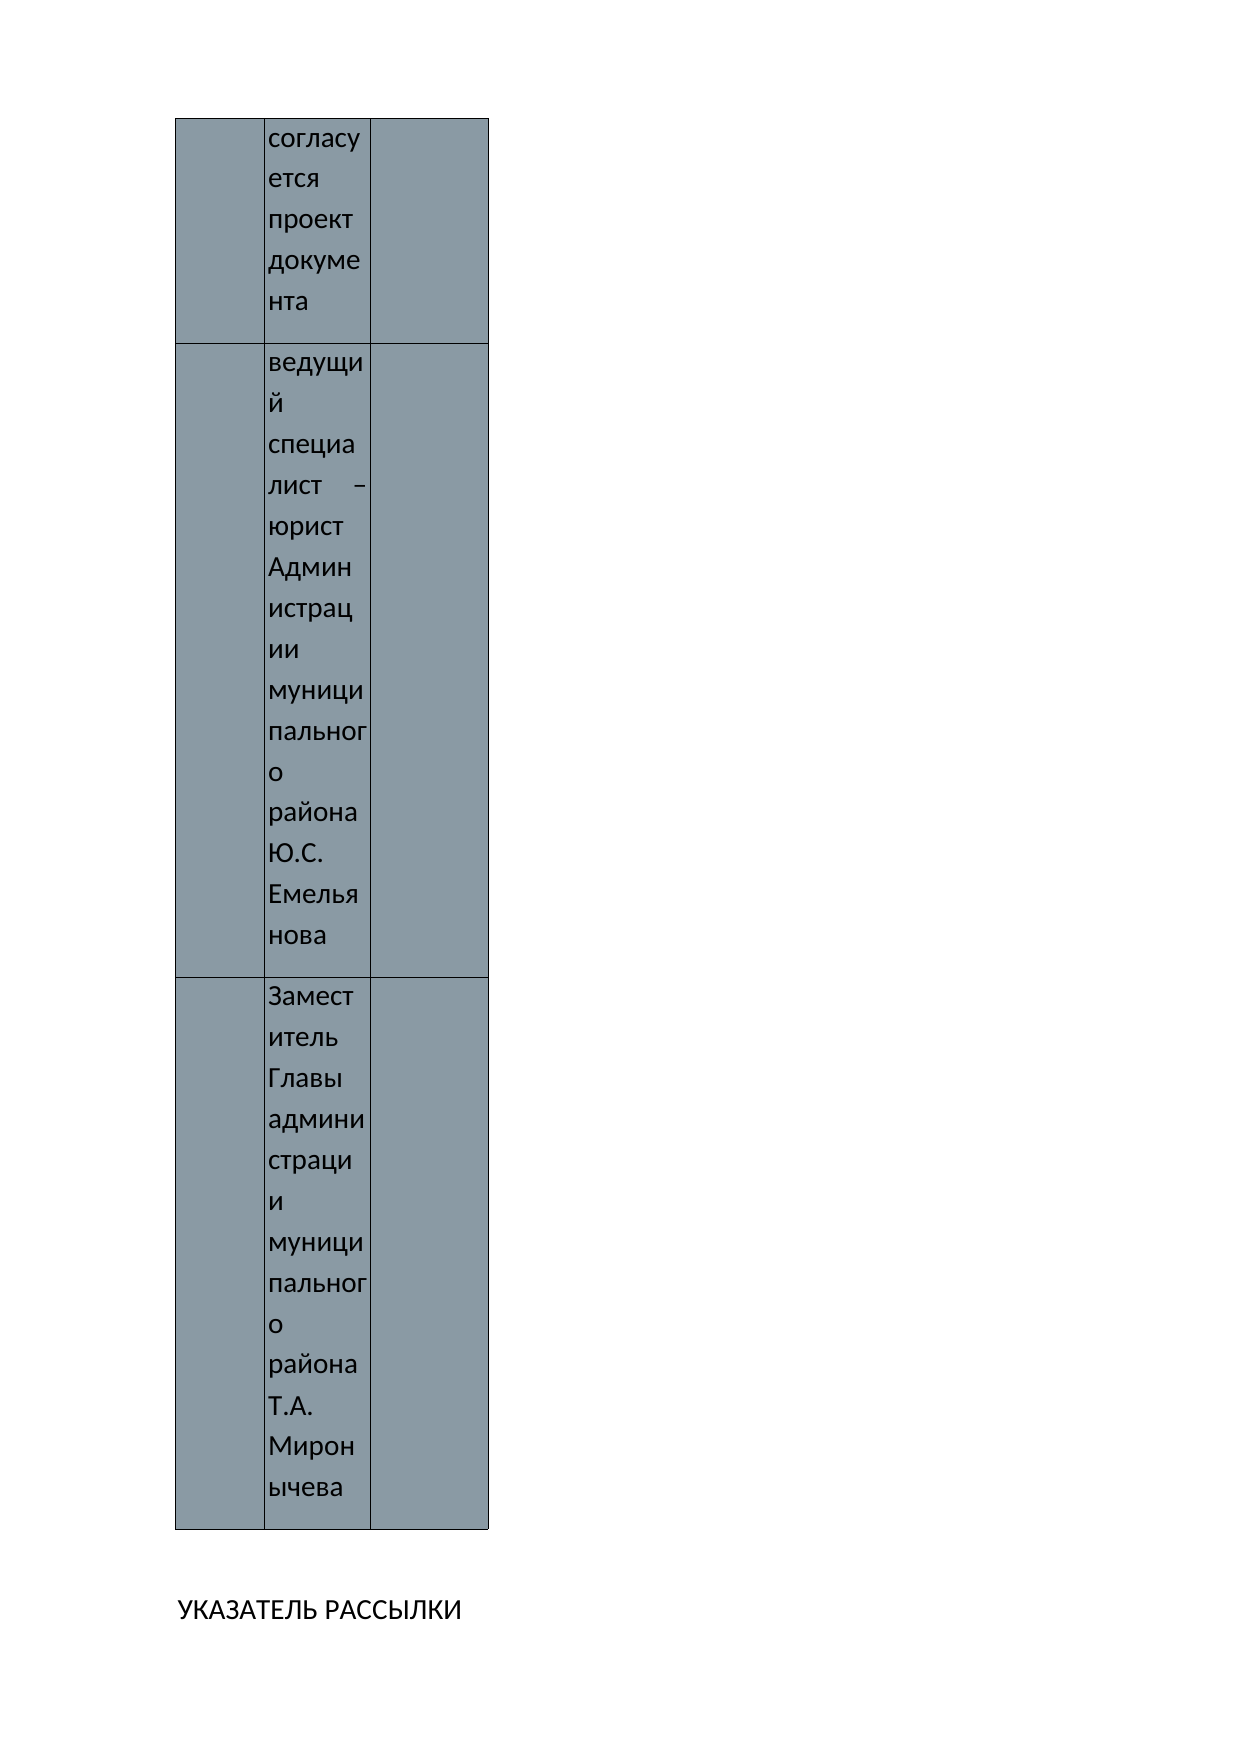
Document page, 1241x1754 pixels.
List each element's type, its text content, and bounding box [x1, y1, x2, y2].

table_cell [176, 978, 264, 1529]
table_cell [371, 344, 488, 977]
table_cell [371, 978, 488, 1529]
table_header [371, 119, 488, 343]
table_cell [176, 344, 264, 977]
text УКАЗАТЕЛЬ РАССЫЛКИ [177, 1591, 1152, 1627]
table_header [265, 119, 370, 343]
table_cell Заместитель Главы администрации муниципального района Т.А. Миронычева [265, 978, 370, 1529]
table_cell ведущий специалист – юрист Администрации муниципального района Ю.С. Емельянова [265, 344, 370, 977]
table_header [176, 119, 264, 343]
